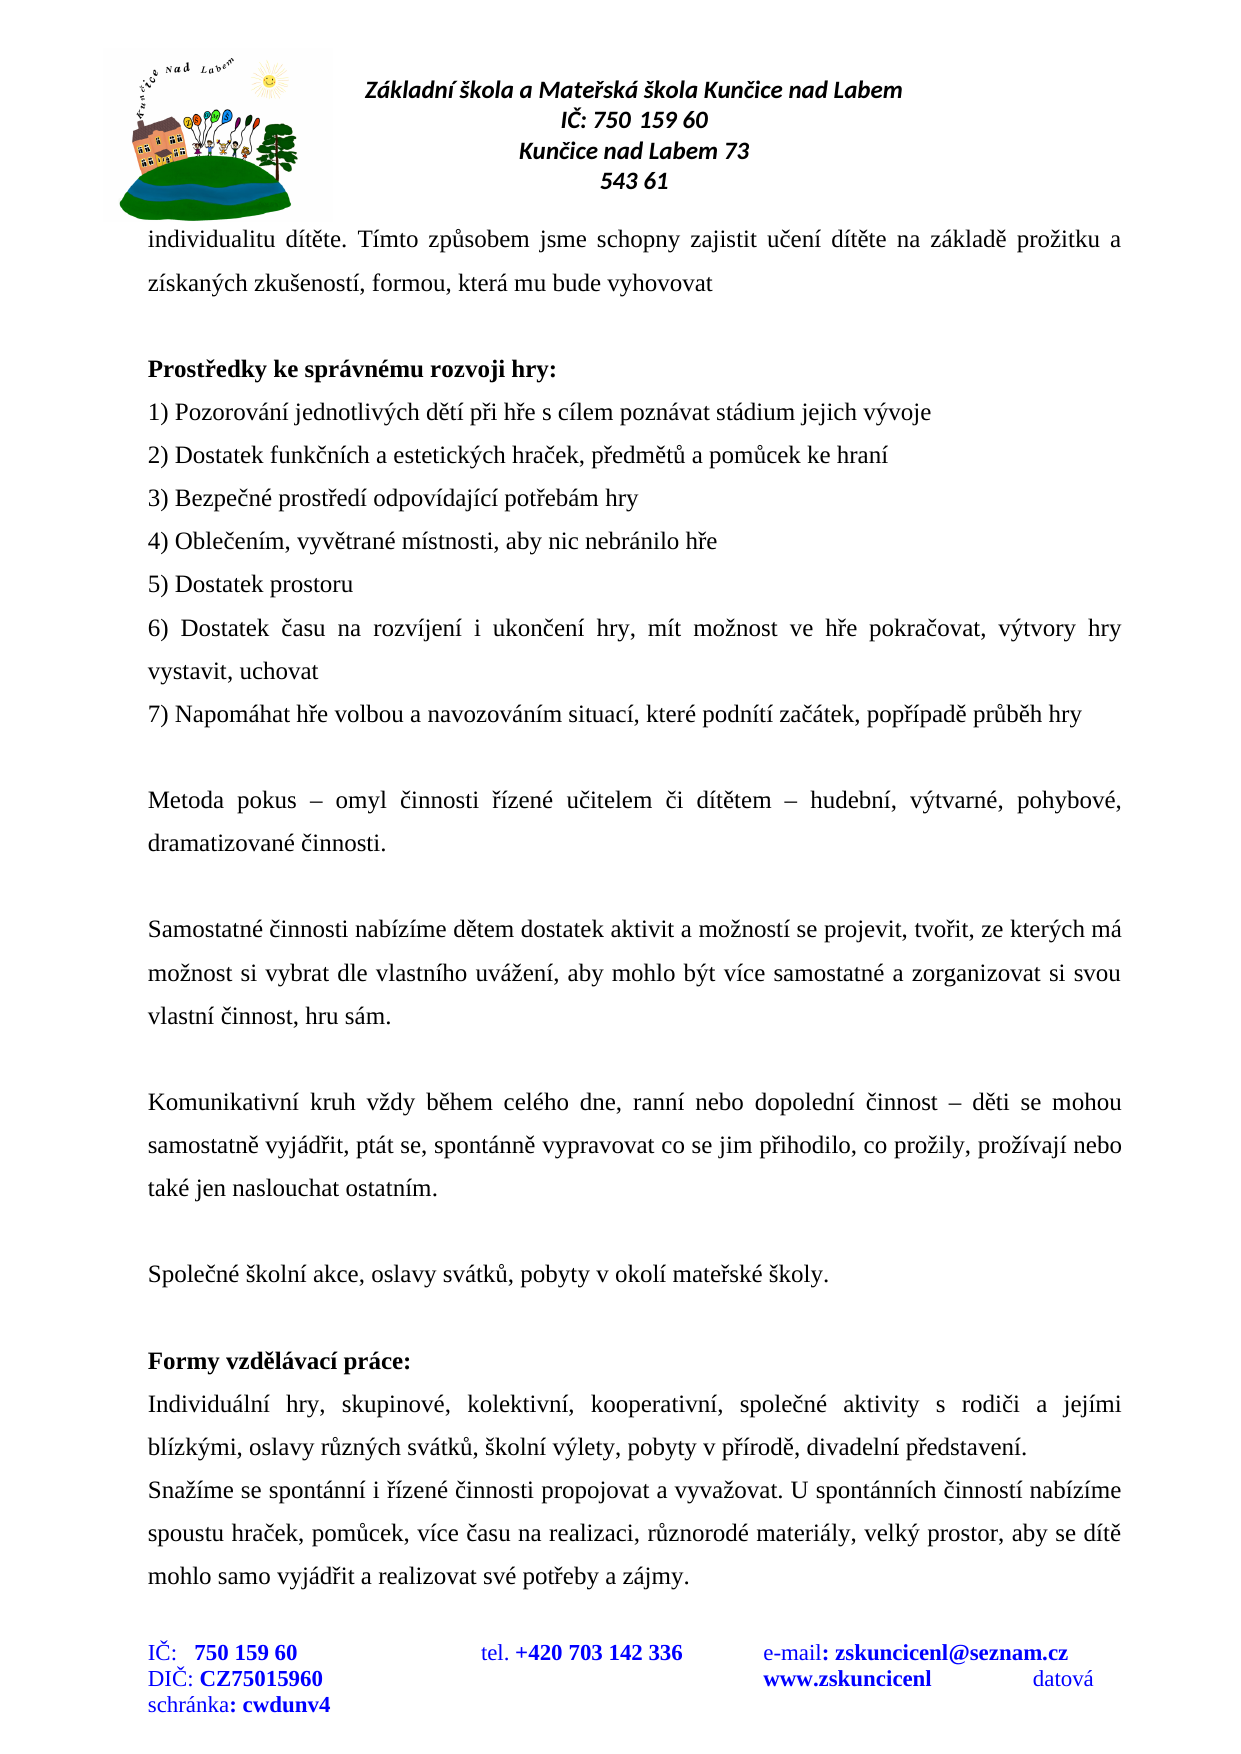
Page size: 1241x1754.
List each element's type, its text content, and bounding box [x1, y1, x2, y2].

text 1) Pozorování jednotlivých dětí při hře s cílem poznávat stádium jejich vývoje [148, 397, 1123, 426]
text Samostatné činnosti nabízíme dětem dostatek aktivit a možností se projevit, tvořit, ze kterých má možnost si vybrat dle vlastního uvážení, aby mohlo být více samostatné a zorganizovat si svou vlastní činnost, hru sám. [148, 914, 1123, 1029]
text Prostředky ke správnému rozvoji hry: [148, 354, 1123, 383]
text Společné školní akce, oslavy svátků, pobyty v okolí mateřské školy. [148, 1259, 1123, 1288]
text 2) Dostatek funkčních a estetických hraček, předmětů a pomůcek ke hraní [148, 440, 1123, 469]
text Individuální hry, skupinové, kolektivní, kooperativní, společné aktivity s rodiči a jejími blízkými, oslavy různých svátků, školní výlety, pobyty v přírodě, divadelní představení. [148, 1389, 1123, 1461]
text Metoda pokus – omyl činnosti řízené učitelem či dítětem – hudební, výtvarné, pohybové, dramatizované činnosti. [148, 785, 1123, 857]
text 3) Bezpečné prostředí odpovídající potřebám hry [148, 483, 1123, 512]
text Snažíme se spontánní i řízené činnosti propojovat a vyvažovat. U spontánních činností nabízíme spoustu hraček, pomůcek, více času na realizaci, různorodé materiály, velký prostor, aby se dítě mohlo samo vyjádřit a realizovat své potřeby a zájmy. [148, 1475, 1123, 1590]
text Komunikativní kruh vždy během celého dne, ranní nebo dopolední činnost – děti se mohou samostatně vyjádřit, ptát se, spontánně vypravovat co se jim přihodilo, co prožily, prožívají nebo také jen naslouchat ostatním. [148, 1087, 1123, 1202]
text 7) Napomáhat hře volbou a navozováním situací, které podnítí začátek, popřípadě průběh hry [148, 699, 1123, 728]
text 6) Dostatek času na rozvíjení i ukončení hry, mít možnost ve hře pokračovat, výtvory hry vystavit, uchovat [148, 613, 1123, 684]
text 5) Dostatek prostoru [148, 569, 1123, 598]
text 4) Oblečením, vyvětrané místnosti, aby nic nebránilo hře [148, 526, 1123, 555]
text Formy vzdělávací práce: [148, 1346, 1123, 1374]
picture [103, 48, 333, 222]
